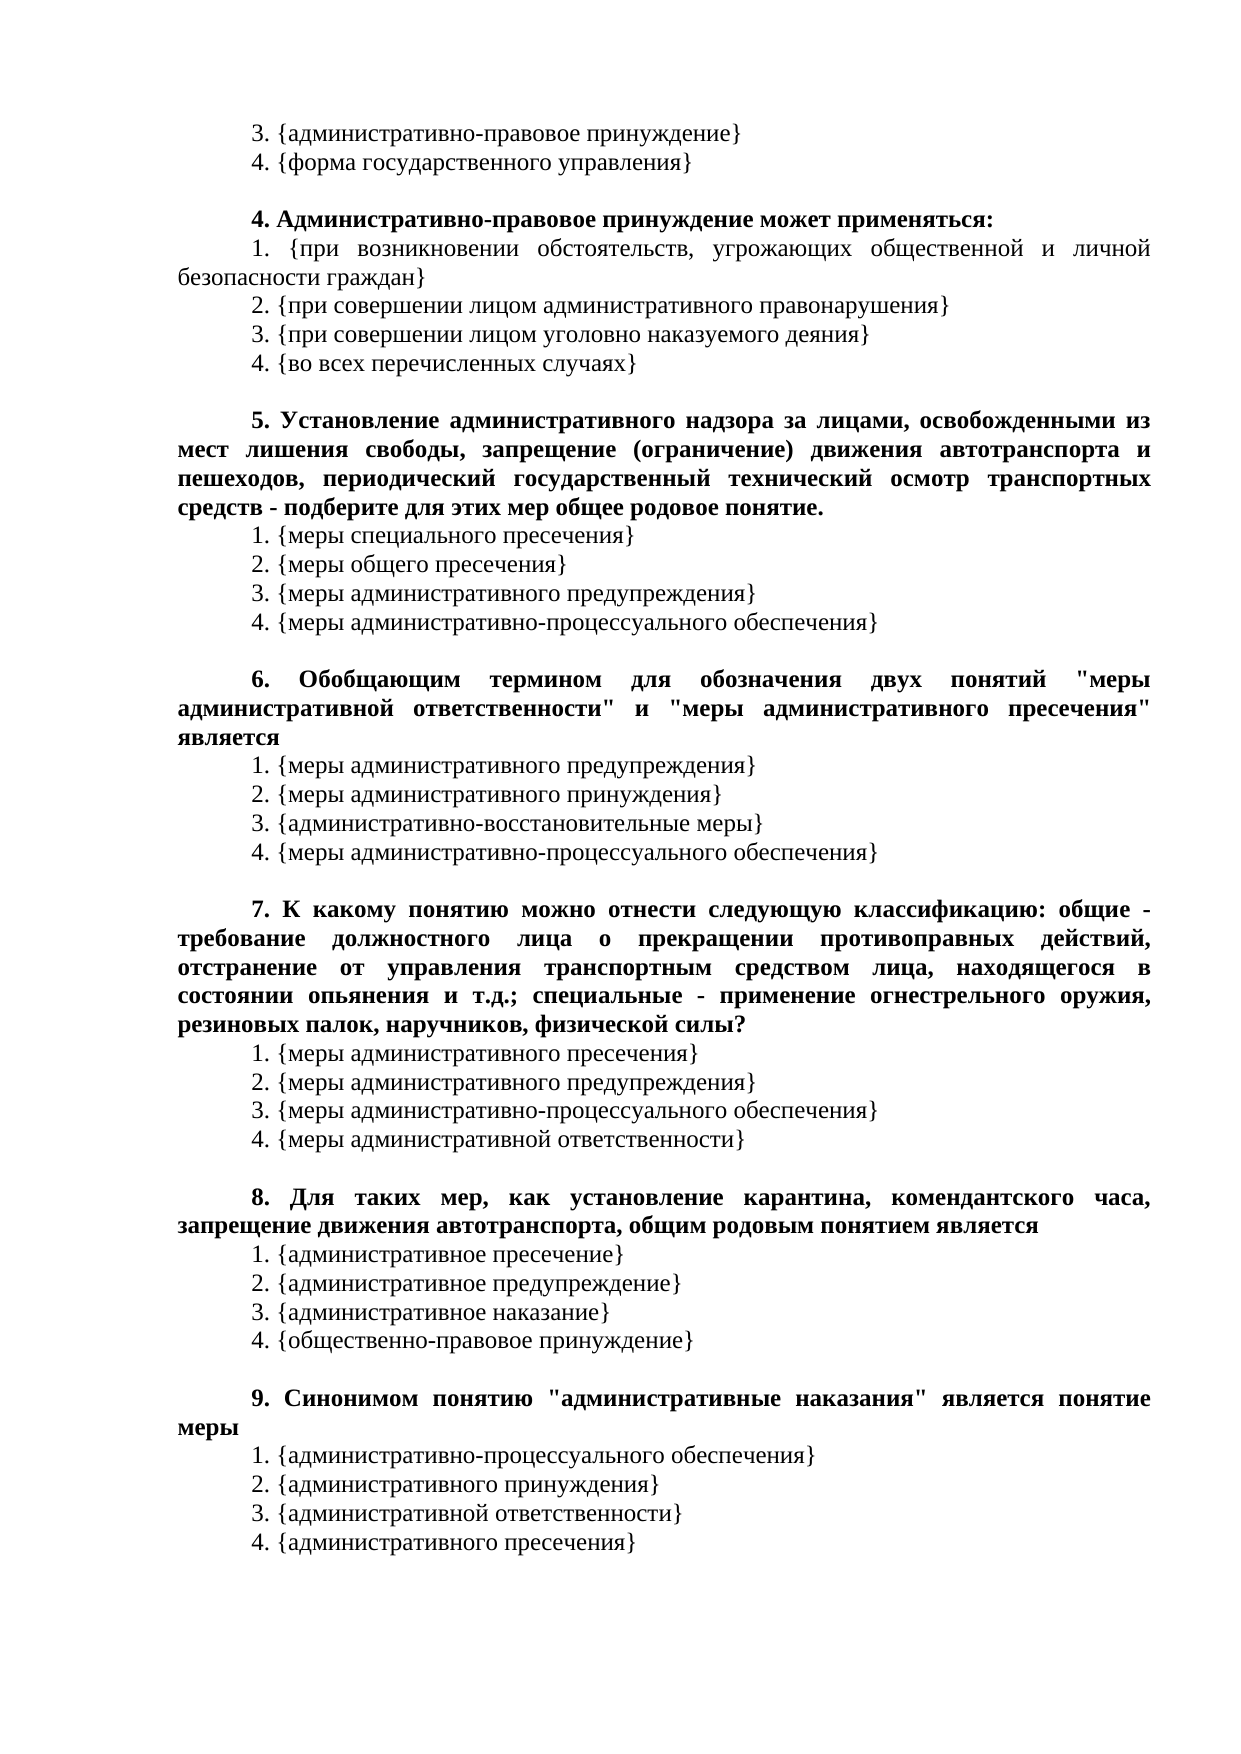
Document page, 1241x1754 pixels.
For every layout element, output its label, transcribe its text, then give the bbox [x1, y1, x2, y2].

text 4. {общественно-правовое принуждение} [177, 1326, 1152, 1354]
text 3. {меры административно-процессуального обеспечения} [177, 1096, 1152, 1124]
text 8. Для таких мер, как установление карантина, комендантского часа, запрещение движения автотранспорта, общим родовым понятием является [177, 1182, 1152, 1239]
text 2. {меры общего пресечения} [177, 549, 1152, 578]
text 4. {форма государственного управления} [177, 147, 1152, 176]
text 4. {во всех перечисленных случаях} [177, 348, 1152, 377]
text 2. {меры административного принуждения} [177, 779, 1152, 808]
text 1. {административно-процессуального обеспечения} [177, 1441, 1152, 1469]
text 5. Установление административного надзора за лицами, освобожденными из мест лишения свободы, запрещение (ограничение) движения автотранспорта и пешеходов, периодический государственный технический осмотр транспортных средств - подберите для этих мер общее родовое понятие. [177, 406, 1152, 521]
text 2. {меры административного предупреждения} [177, 1067, 1152, 1096]
text 3. {административно-восстановительные меры} [177, 808, 1152, 837]
text 1. {меры специального пресечения} [177, 521, 1152, 549]
text 3. {административно-правовое принуждение} [177, 118, 1152, 147]
text 4. {меры административно-процессуального обеспечения} [177, 837, 1152, 866]
text 1. {административное пресечение} [177, 1239, 1152, 1268]
text 4. {административного пресечения} [177, 1527, 1152, 1556]
text 1. {меры административного предупреждения} [177, 751, 1152, 779]
text 4. {меры административной ответственности} [177, 1124, 1152, 1153]
text 4. {меры административно-процессуального обеспечения} [177, 607, 1152, 636]
text 1. {меры административного пресечения} [177, 1038, 1152, 1067]
text 3. {при совершении лицом уголовно наказуемого деяния} [177, 319, 1152, 348]
text 1. {при возникновении обстоятельств, угрожающих общественной и личной безопасности граждан} [177, 233, 1152, 291]
text 2. {при совершении лицом административного правонарушения} [177, 291, 1152, 319]
text 9. Синонимом понятию "административные наказания" является понятие меры [177, 1383, 1152, 1441]
text 3. {административное наказание} [177, 1297, 1152, 1326]
text 6. Обобщающим термином для обозначения двух понятий "меры административной ответственности" и "меры административного пресечения" является [177, 664, 1152, 751]
text 4. Административно-правовое принуждение может применяться: [177, 204, 1152, 233]
text 2. {административное предупреждение} [177, 1268, 1152, 1297]
text 3. {меры административного предупреждения} [177, 578, 1152, 607]
text 3. {административной ответственности} [177, 1498, 1152, 1527]
text 7. К какому понятию можно отнести следующую классификацию: общие - требование должностного лица о прекращении противоправных действий, отстранение от управления транспортным средством лица, находящегося в состоянии опьянения и т.д.; специальные - применение огнестрельного оружия, резиновых палок, наручников, физической силы? [177, 894, 1152, 1038]
text 2. {административного принуждения} [177, 1469, 1152, 1498]
